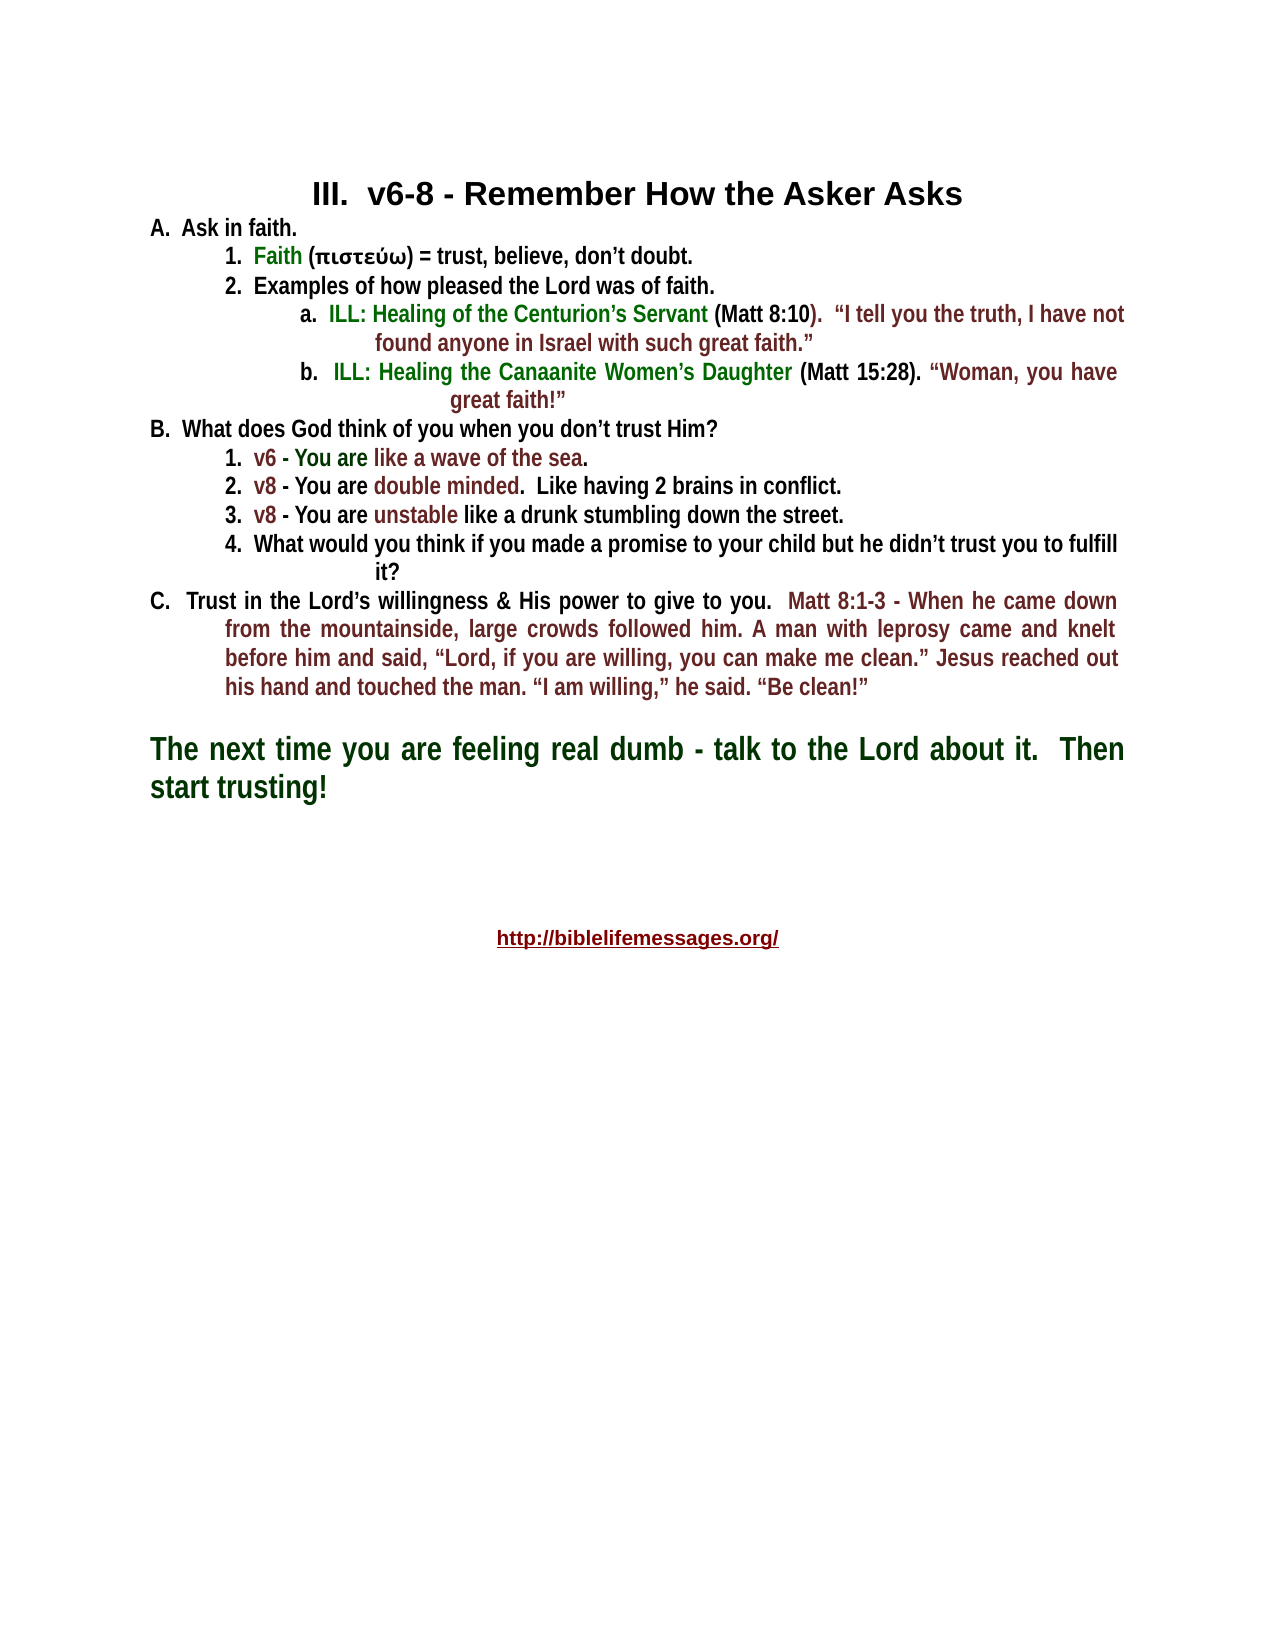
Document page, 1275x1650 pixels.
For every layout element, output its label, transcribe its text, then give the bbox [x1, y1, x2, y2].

text http://biblelifemessages.org/ [150, 926, 1125, 950]
text a. ILL: Healing of the Centurion’s Servant (Matt 8:10). “I tell you the truth, I have not found anyone in Israel with such great faith.” [150, 299, 1125, 357]
text 2. Examples of how pleased the Lord was of faith. [150, 271, 1125, 299]
text 2. v8 - You are double minded. Like having 2 brains in conflict. [150, 471, 1125, 500]
text 1. v6 - You are like a wave of the sea. [150, 443, 1125, 471]
text The next time you are feeling real dumb - talk to the Lord about it. Then start trusting! [150, 729, 1125, 806]
text C. Trust in the Lord’s willingness & His power to give to you. Matt 8:1-3 - When he came down from the mountainside, large crowds followed him. A man with leprosy came and knelt before him and said, “Lord, if you are willing, you can make me clean.” Jesus reached out his hand and touched the man. “I am willing,” he said. “Be clean!” [150, 586, 1125, 700]
text b. ILL: Healing the Canaanite Women’s Daughter (Matt 15:28). “Woman, you have great faith!” [150, 357, 1125, 414]
text 1. Faith (πιστεύω) = trust, believe, don’t doubt. [150, 241, 1125, 271]
text 4. What would you think if you made a promise to your child but he didn’t trust you to fulfill it? [150, 528, 1125, 586]
subtitle III. v6-8 - Remember How the Asker Asks [150, 174, 1125, 212]
text 3. v8 - You are unstable like a drunk stumbling down the street. [150, 500, 1125, 528]
text B. What does God think of you when you don’t trust Him? [150, 414, 1125, 443]
text A. Ask in faith. [150, 212, 1125, 241]
